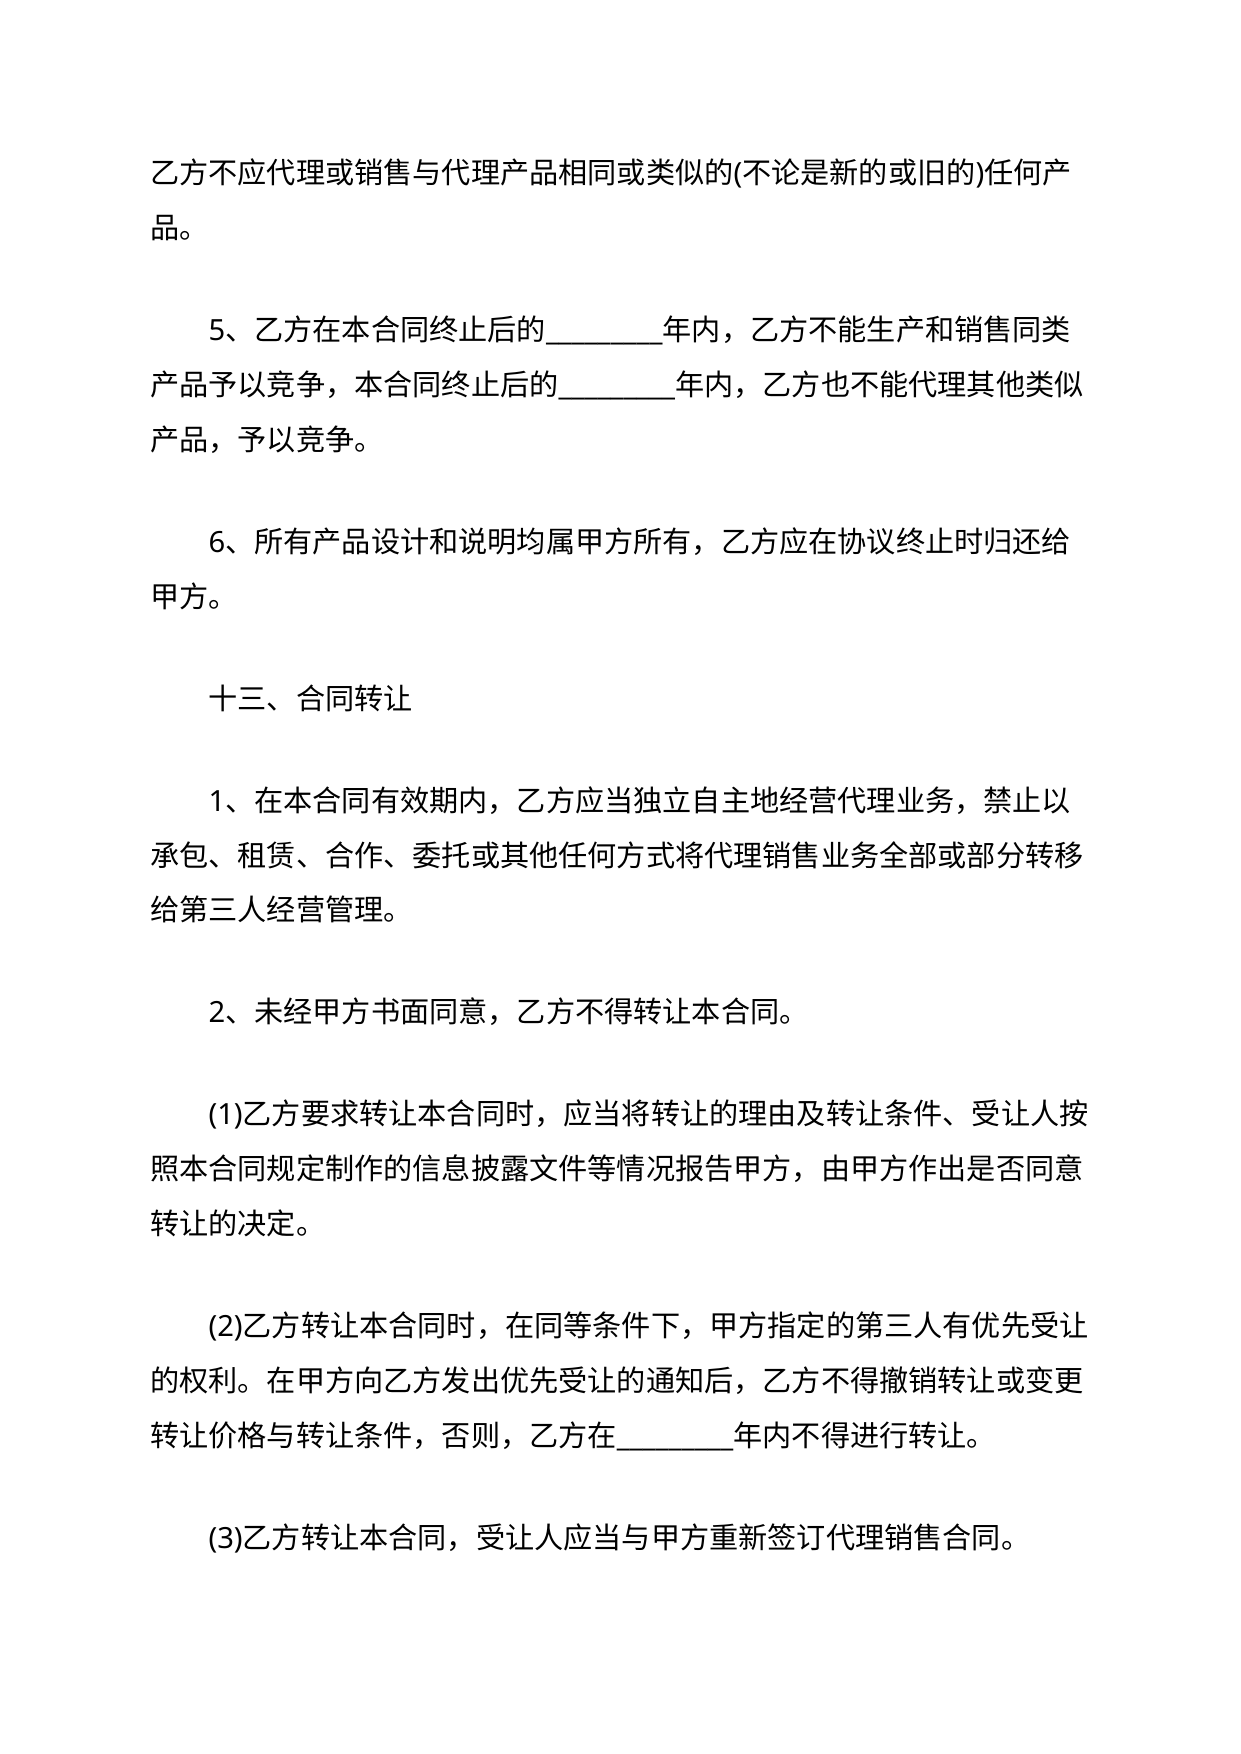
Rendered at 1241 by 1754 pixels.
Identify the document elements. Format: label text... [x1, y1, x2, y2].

text (3)乙方转让本合同，受让人应当与甲方重新签订代理销售合同。 [150, 1514, 1090, 1557]
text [150, 150, 1090, 247]
text 2、未经甲方书面同意，乙方不得转让本合同。 [150, 989, 1090, 1031]
text 5、乙方在本合同终止后的_________年内，乙方不能生产和销售同类产品予以竞争，本合同终止后的_________年内，乙方也不能代理其他类似产品，予以竞争。 [150, 307, 1090, 459]
text (2)乙方转让本合同时，在同等条件下，甲方指定的第三人有优先受让的权利。在甲方向乙方发出优先受让的通知后，乙方不得撤销转让或变更转让价格与转让条件，否则，乙方在_________年内不得进行转让。 [150, 1302, 1090, 1455]
text 十三、合同转让 [150, 675, 1090, 718]
text (1)乙方要求转让本合同时，应当将转让的理由及转让条件、受让人按照本合同规定制作的信息披露文件等情况报告甲方，由甲方作出是否同意转让的决定。 [150, 1091, 1090, 1243]
text 1、在本合同有效期内，乙方应当独立自主地经营代理业务，禁止以承包、租赁、合作、委托或其他任何方式将代理销售业务全部或部分转移给第三人经营管理。 [150, 777, 1090, 929]
text 6、所有产品设计和说明均属甲方所有，乙方应在协议终止时归还给甲方。 [150, 518, 1090, 616]
